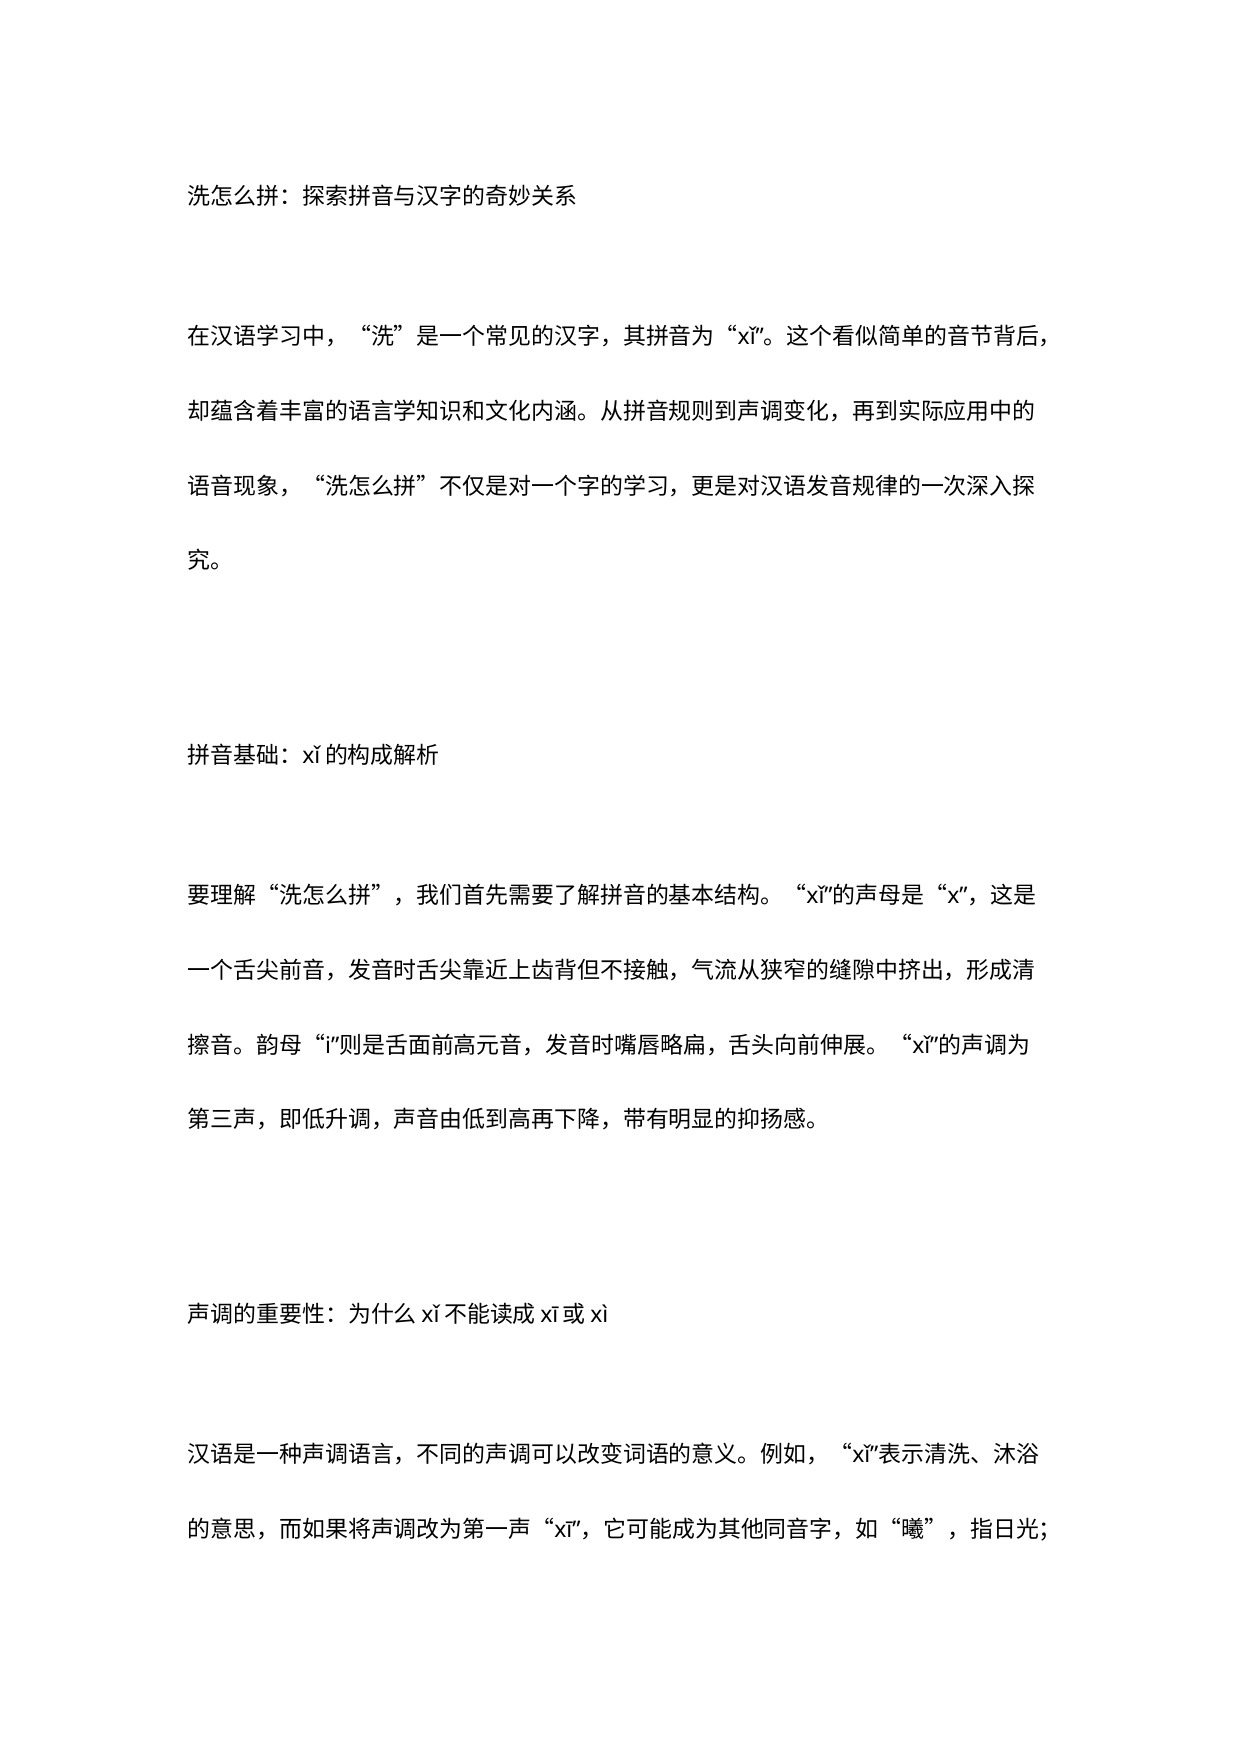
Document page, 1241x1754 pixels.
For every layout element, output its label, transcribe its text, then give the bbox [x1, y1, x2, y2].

text 声调的重要性：为什么xǐ不能读成xī或xì [187, 1279, 1053, 1344]
text 要理解“洗怎么拼”，我们首先需要了解拼音的基本结构。“xǐ”的声母是“x”，这是一个舌尖前音，发音时舌尖靠近上齿背但不接触，气流从狭窄的缝隙中挤出，形成清擦音。韵母“i”则是舌面前高元音，发音时嘴唇略扁，舌头向前伸展。“xǐ”的声调为第三声，即低升调，声音由低到高再下降，带有明显的抑扬感。 [187, 861, 1053, 1150]
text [187, 1420, 1053, 1560]
text 在汉语学习中，“洗”是一个常见的汉字，其拼音为“xǐ”。这个看似简单的音节背后，却蕴含着丰富的语言学知识和文化内涵。从拼音规则到声调变化，再到实际应用中的语音现象，“洗怎么拼”不仅是对一个字的学习，更是对汉语发音规律的一次深入探究。 [187, 302, 1053, 591]
text 拼音基础：xǐ的构成解析 [187, 721, 1053, 786]
text 洗怎么拼：探索拼音与汉字的奇妙关系 [187, 162, 1053, 227]
